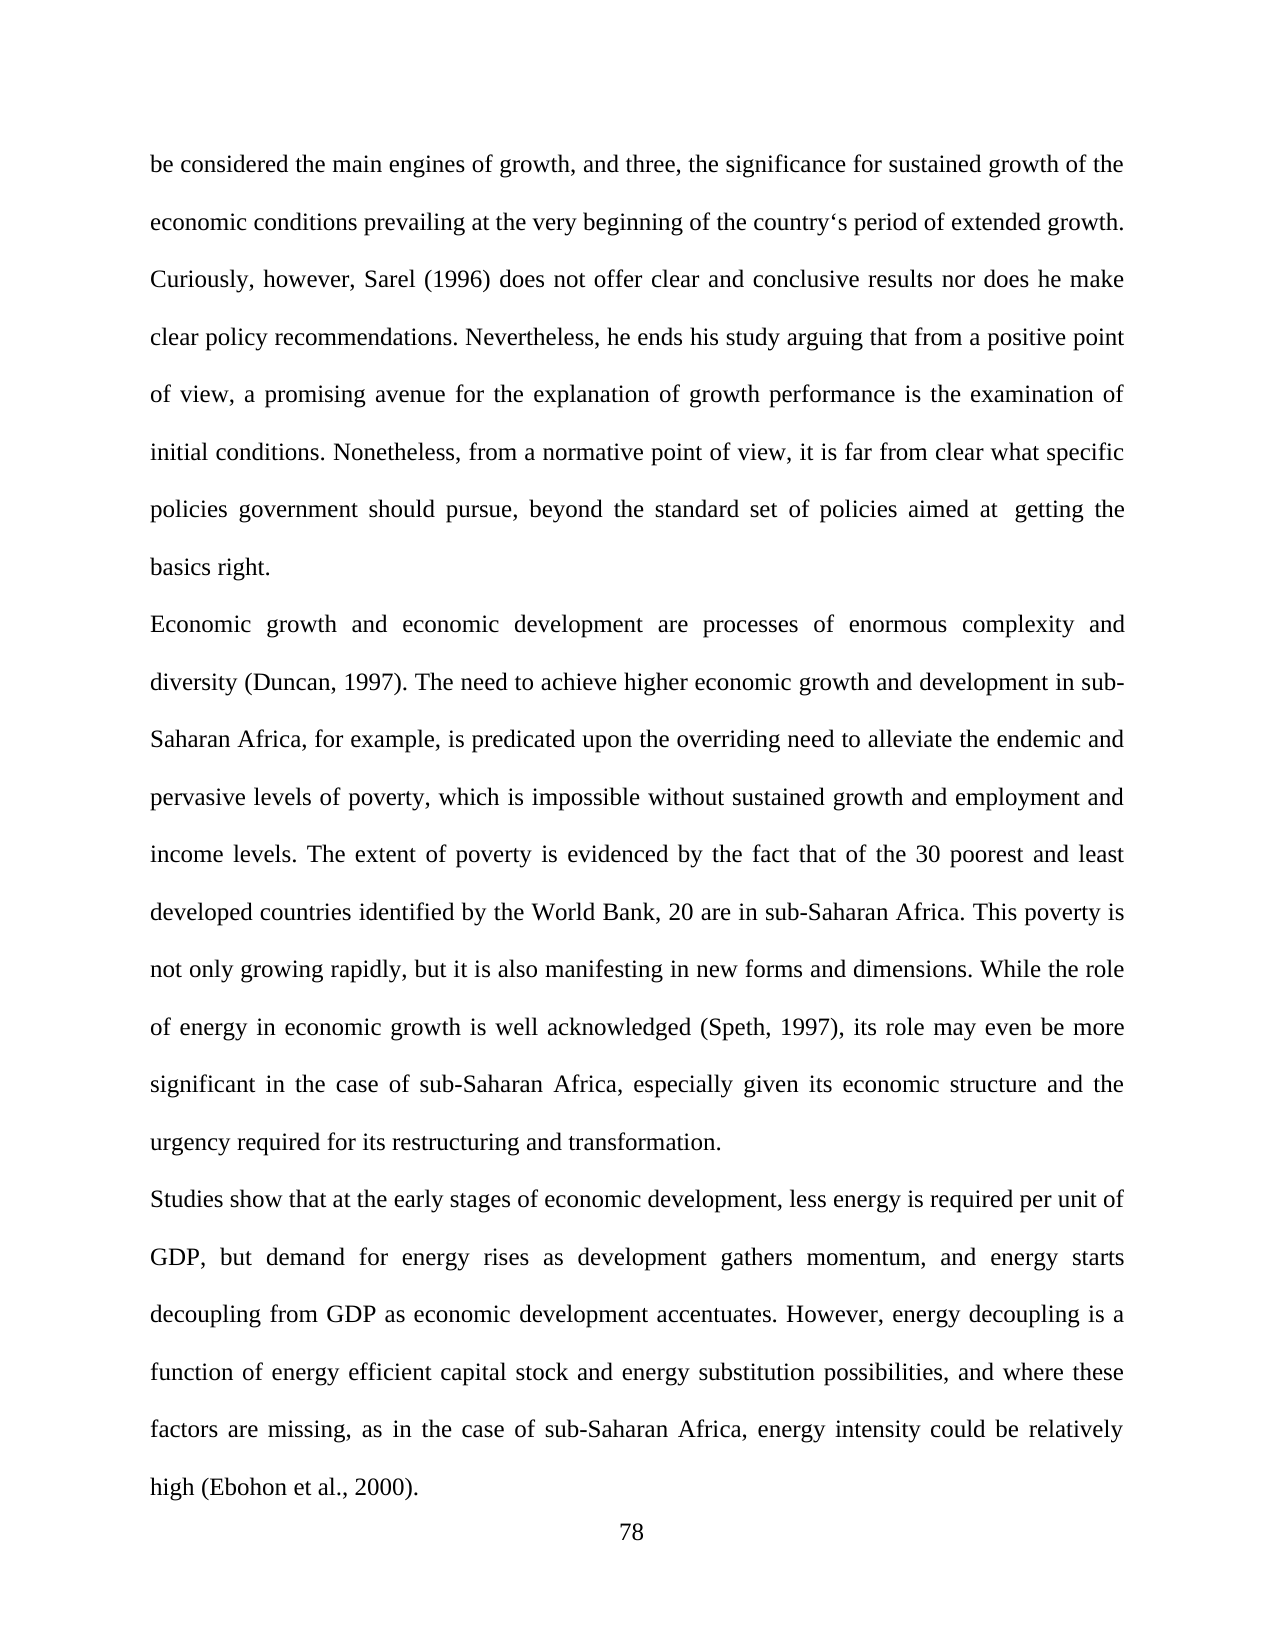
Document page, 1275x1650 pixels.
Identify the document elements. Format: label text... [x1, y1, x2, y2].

text be considered the main engines of growth, and three, the significance for sustained growth of the economic conditions prevailing at the very beginning of the country‘s period of extended growth. Curiously, however, Sarel (1996) does not offer clear and conclusive results nor does he make clear policy recommendations. Nevertheless, he ends his study arguing that from a positive point of view, a promising avenue for the explanation of growth performance is the examination of initial conditions. Nonetheless, from a normative point of view, it is far from clear what specific policies government should pursue, beyond the standard set of policies aimed at getting the basics right. [150, 149, 1125, 580]
text high (Ebohon et al., 2000). [150, 1472, 1150, 1501]
text Economic growth and economic development are processes of enormous complexity and diversity (Duncan, 1997). The need to achieve higher economic growth and development in sub- Saharan Africa, for example, is predicated upon the overriding need to alleviate the endemic and pervasive levels of poverty, which is impossible without sustained growth and employment and income levels. The extent of poverty is evidenced by the fact that of the 30 poorest and least developed countries identified by the World Bank, 20 are in sub-Saharan Africa. This poverty is not only growing rapidly, but it is also manifesting in new forms and dimensions. While the role of energy in economic growth is well acknowledged (Speth, 1997), its role may even be more significant in the case of sub-Saharan Africa, especially given its economic structure and the urgency required for its restructuring and transformation. [150, 609, 1125, 1156]
text Studies show that at the early stages of economic development, less energy is required per unit of GDP, but demand for energy rises as development gathers momentum, and energy starts decoupling from GDP as economic development accentuates. However, energy decoupling is a function of energy efficient capital stock and energy substitution possibilities, and where these factors are missing, as in the case of sub-Saharan Africa, energy intensity could be relatively [150, 1184, 1125, 1443]
